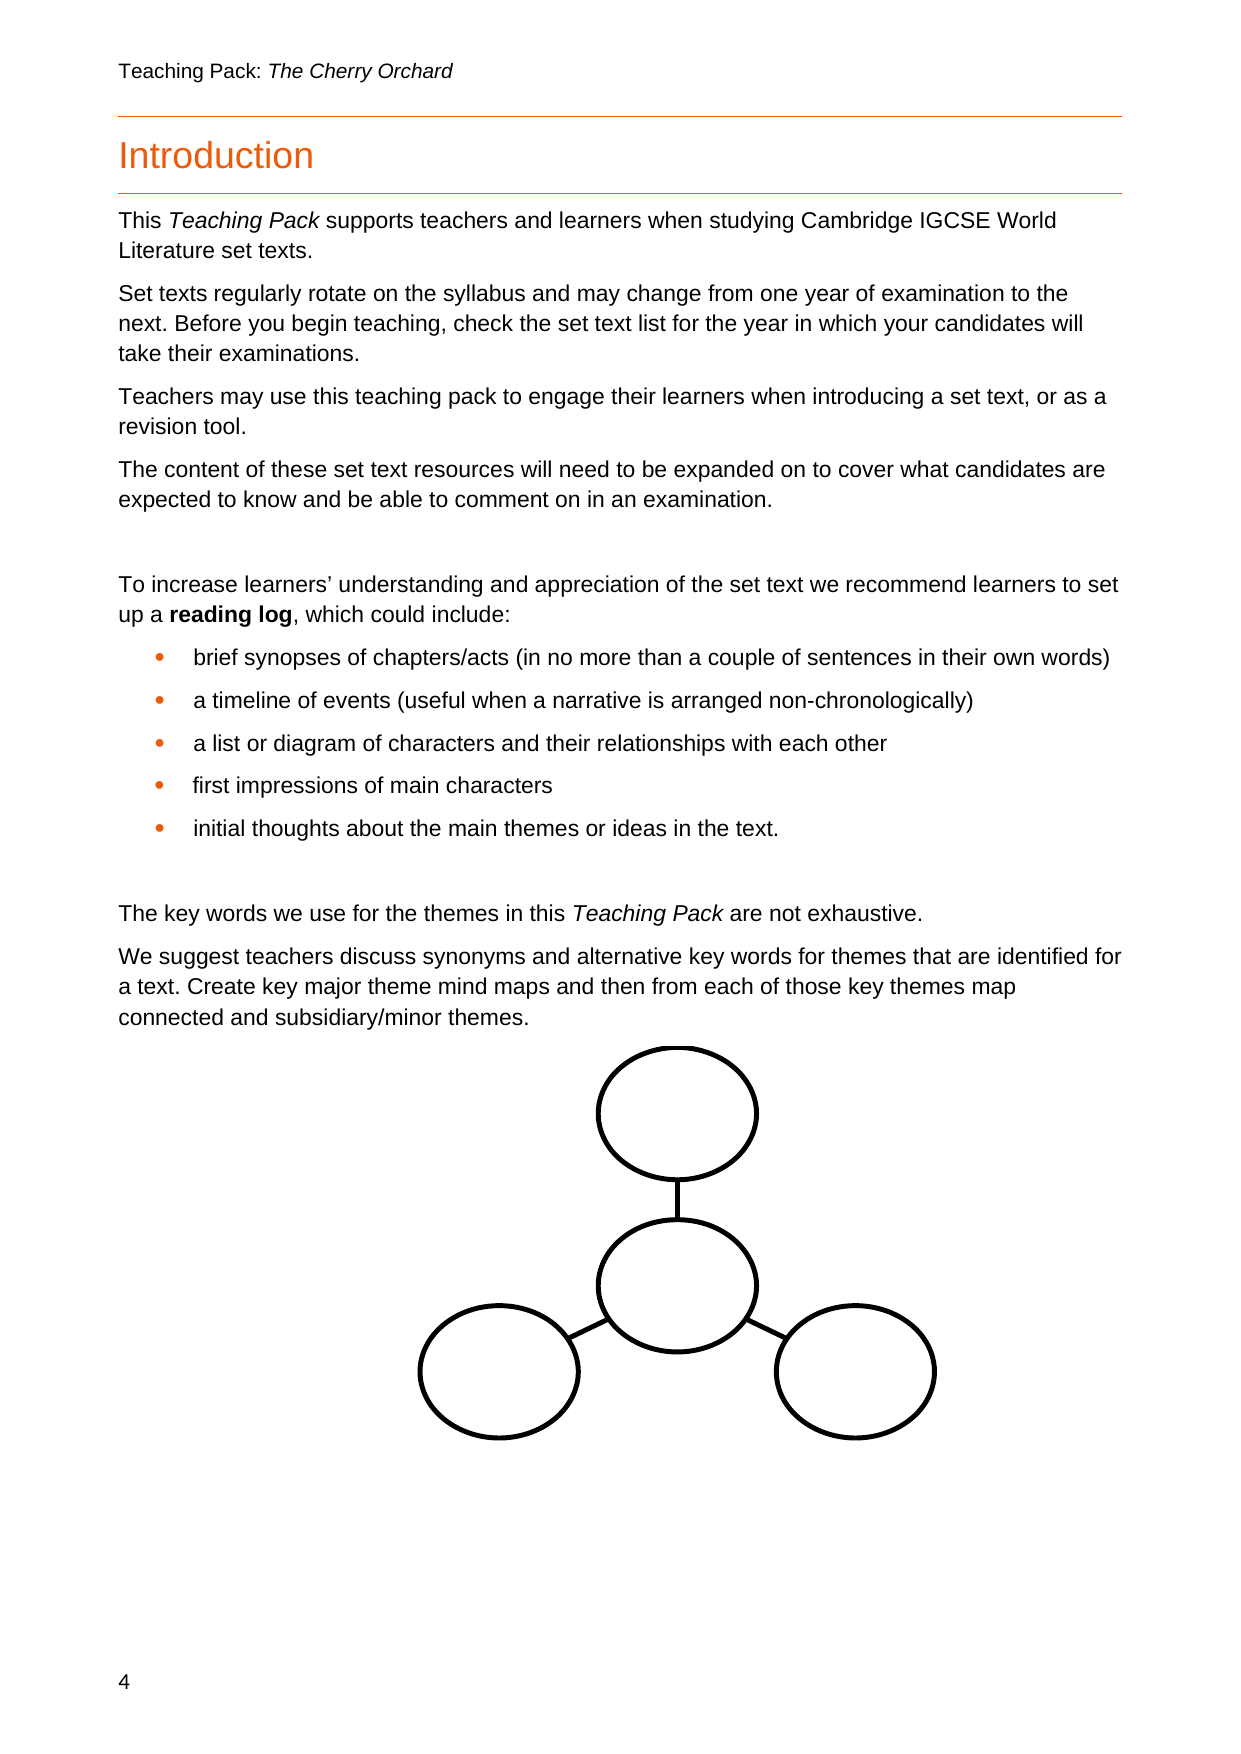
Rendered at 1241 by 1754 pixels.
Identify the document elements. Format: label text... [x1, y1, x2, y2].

list initial thoughts about the main themes or ideas in the text. [156, 815, 1122, 841]
text Teachers may use this teaching pack to engage their learners when introducing a set text, or as a revision tool. [118, 383, 1122, 439]
text To increase learners’ understanding and appreciation of the set text we recommend learners to set up a reading log, which could include: [118, 571, 1122, 628]
text Introduction [118, 117, 1122, 193]
text Set texts regularly rotate on the syllabus and may change from one year of examination to the next. Before you begin teaching, check the set text list for the year in which your candidates will take their examinations. [118, 279, 1122, 366]
list a timeline of events (useful when a narrative is arranged non-chronologically) [156, 687, 1122, 713]
text We suggest teachers discuss synonyms and alternative key words for themes that are identified for a text. Create key major theme mind maps and then from each of those key themes map connected and subsidiary/minor themes. [118, 943, 1122, 1030]
text This Teaching Pack supports teachers and learners when studying Cambridge IGCSE World Literature set texts. [118, 207, 1122, 263]
list a list or diagram of characters and their relationships with each other [156, 729, 1122, 756]
text The key words we use for the themes in this Teaching Pack are not exhaustive. [118, 900, 1122, 927]
list first impressions of main characters [155, 772, 1122, 798]
list brief synopses of chapters/acts (in no more than a couple of sentences in their own words) [156, 644, 1122, 670]
text The content of these set text resources will need to be expanded on to cover what candidates are expected to know and be able to comment on in an examination. [118, 456, 1122, 512]
